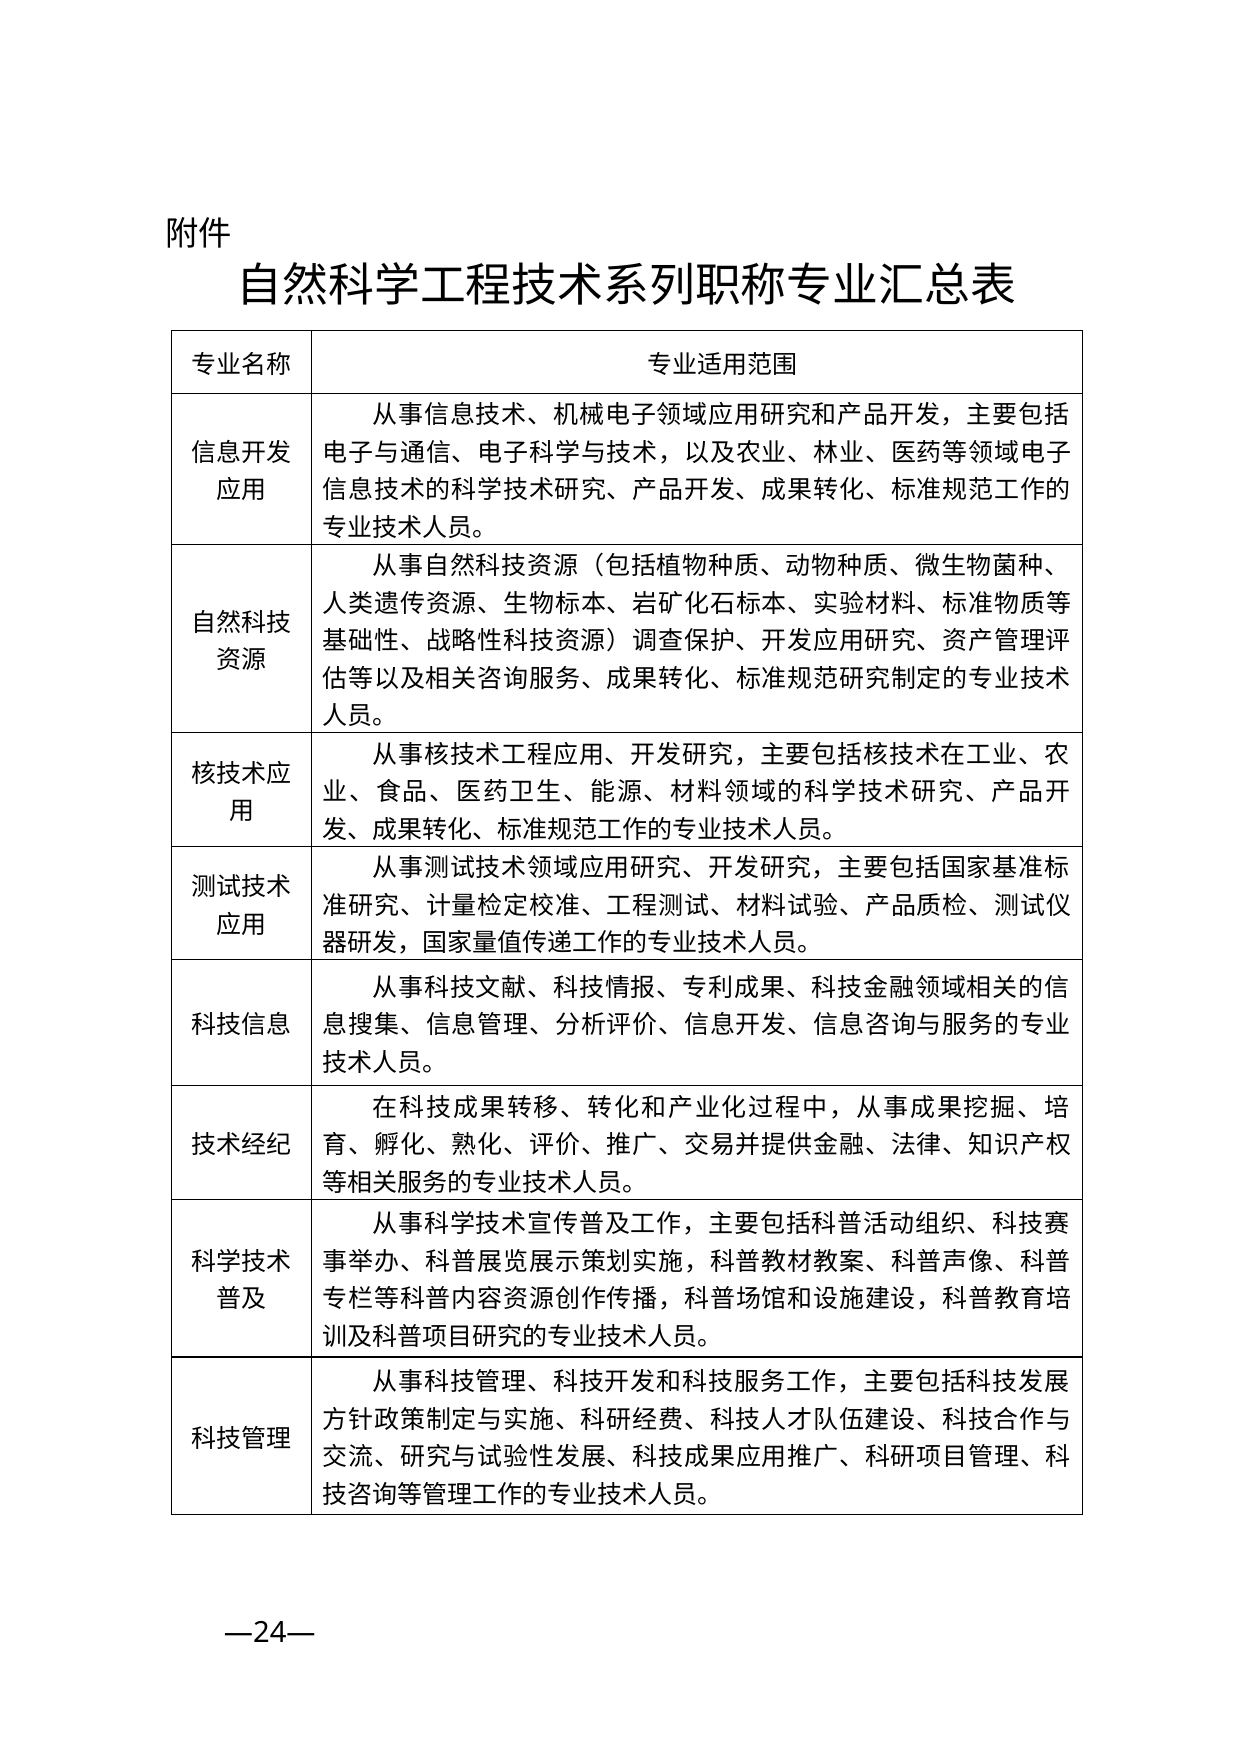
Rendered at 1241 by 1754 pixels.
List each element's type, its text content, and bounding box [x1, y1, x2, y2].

table_cell 从事信息技术、机械电子领域应用研究和产品开发，主要包括电子与通信、电子科学与技术，以及农业、林业、医药等领域电子信息技术的科学技术研究、产品开发、成果转化、标准规范工作的专业技术人员。 [312, 394, 1082, 544]
table_cell 在科技成果转移、转化和产业化过程中，从事成果挖掘、培育、孵化、熟化、评价、推广、交易并提供金融、法律、知识产权等相关服务的专业技术人员。 [312, 1086, 1082, 1198]
table_cell 科技信息 [172, 960, 311, 1085]
table_cell 从事科学技术宣传普及工作，主要包括科普活动组织、科技赛事举办、科普展览展示策划实施，科普教材教案、科普声像、科普专栏等科普内容资源创作传播，科普场馆和设施建设，科普教育培训及科普项目研究的专业技术人员。 [312, 1200, 1082, 1356]
table_cell 从事自然科技资源（包括植物种质、动物种质、微生物菌种、人类遗传资源、生物标本、岩矿化石标本、实验材料、标准物质等基础性、战略性科技资源）调查保护、开发应用研究、资产管理评估等以及相关咨询服务、成果转化、标准规范研究制定的专业技术人员。 [312, 545, 1082, 732]
table_cell 从事科技文献、科技情报、专利成果、科技金融领域相关的信息搜集、信息管理、分析评价、信息开发、信息咨询与服务的专业技术人员。 [312, 960, 1082, 1085]
table_cell 核技术应用 [172, 733, 311, 846]
table_cell 科技管理 [172, 1358, 311, 1514]
table_cell 自然科技资源 [172, 545, 311, 732]
table_cell 技术经纪 [172, 1086, 311, 1198]
table_cell 测试技术应用 [172, 847, 311, 959]
text 自然科学工程技术系列职称专业汇总表 [165, 255, 1087, 313]
text 附件 [165, 207, 1087, 255]
table_cell 从事测试技术领域应用研究、开发研究，主要包括国家基准标准研究、计量检定校准、工程测试、材料试验、产品质检、测试仪器研发，国家量值传递工作的专业技术人员。 [312, 847, 1082, 959]
table_cell 从事核技术工程应用、开发研究，主要包括核技术在工业、农业、食品、医药卫生、能源、材料领域的科学技术研究、产品开发、成果转化、标准规范工作的专业技术人员。 [312, 733, 1082, 846]
table_header 专业名称 [172, 331, 311, 393]
table_cell 从事科技管理、科技开发和科技服务工作，主要包括科技发展方针政策制定与实施、科研经费、科技人才队伍建设、科技合作与交流、研究与试验性发展、科技成果应用推广、科研项目管理、科技咨询等管理工作的专业技术人员。 [312, 1358, 1082, 1514]
table_header 专业适用范围 [312, 331, 1082, 393]
table_cell 信息开发应用 [172, 394, 311, 544]
table_cell 科学技术普及 [172, 1200, 311, 1356]
